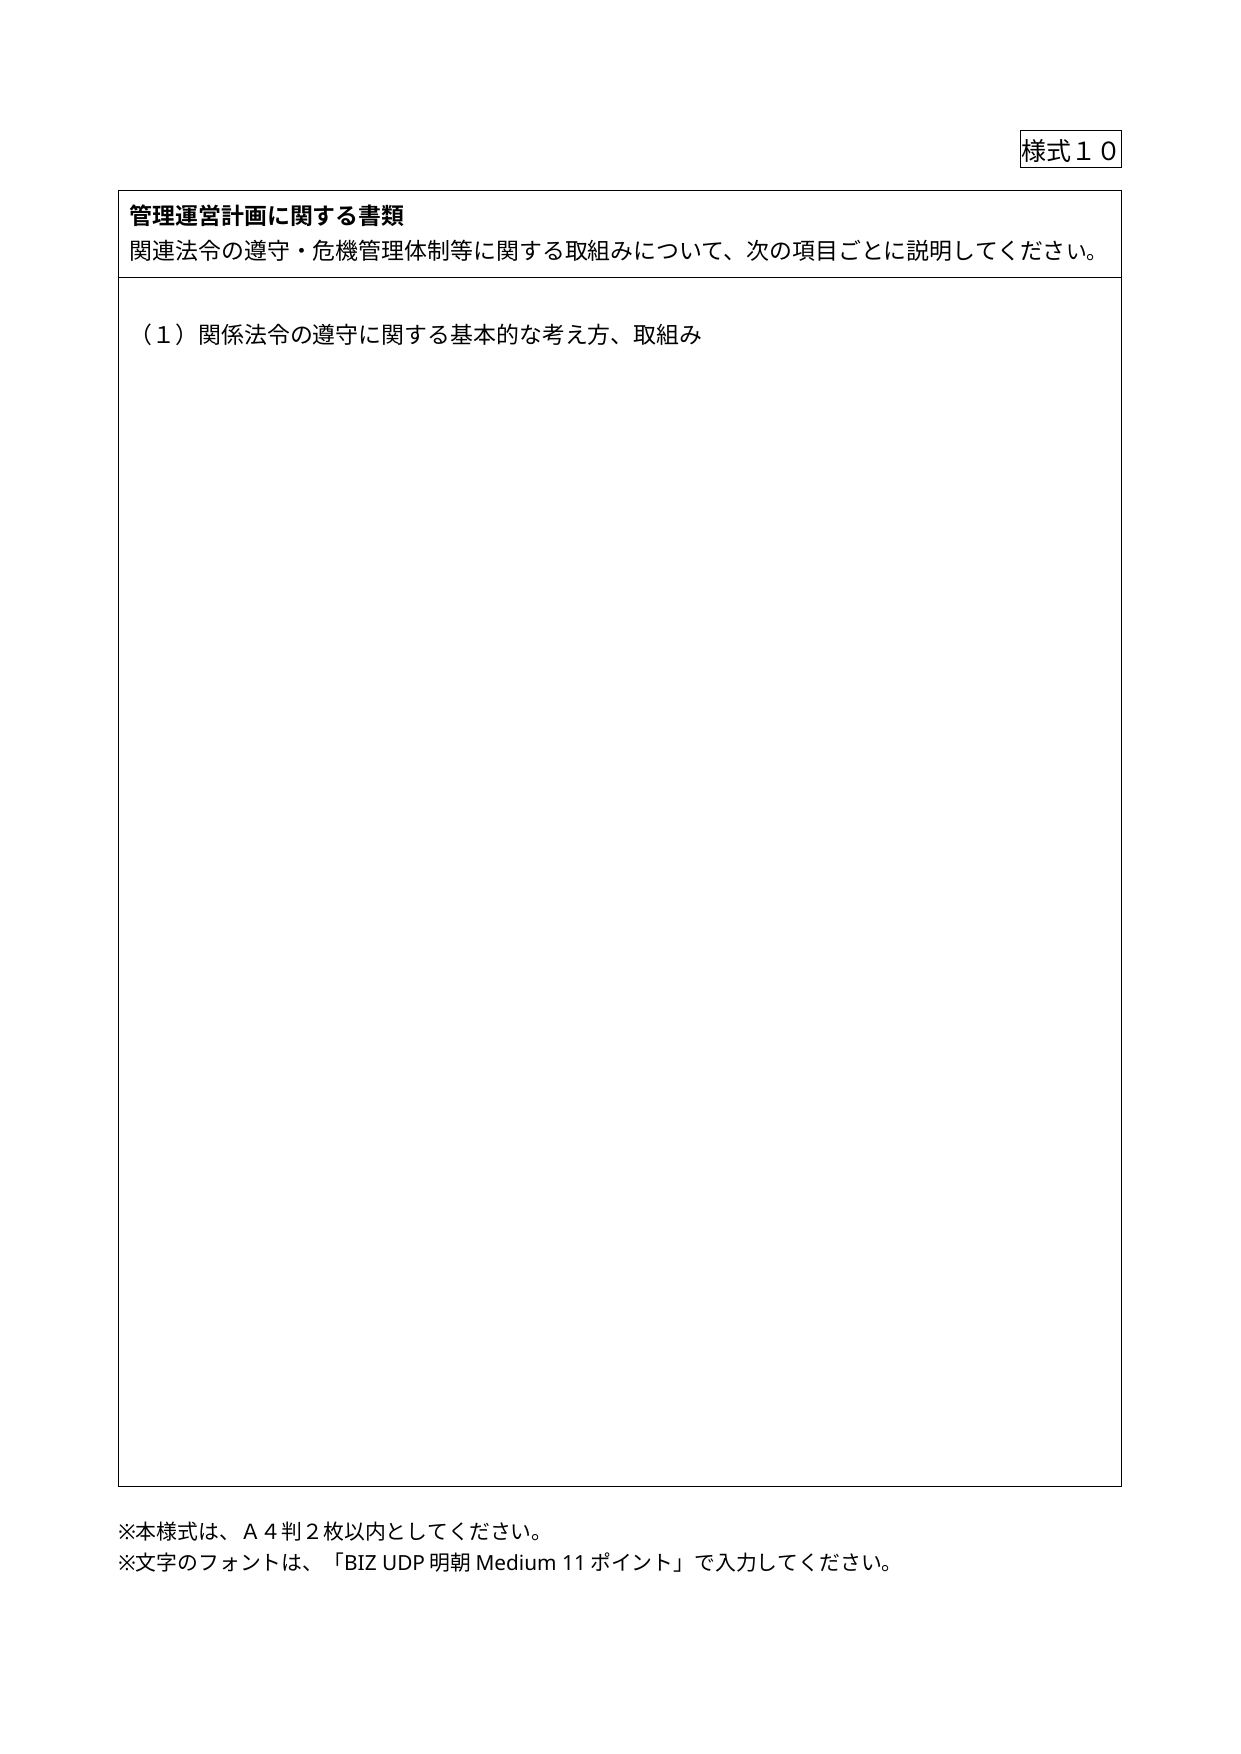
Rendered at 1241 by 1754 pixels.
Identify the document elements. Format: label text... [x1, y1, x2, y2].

table_cell （１）関係法令の遵守に関する基本的な考え方、取組み [119, 278, 1121, 1486]
table_header 管理運営計画に関する書類 関連法令の遵守・危機管理体制等に関する取組みについて、次の項目ごとに説明してください。 [119, 191, 1121, 277]
